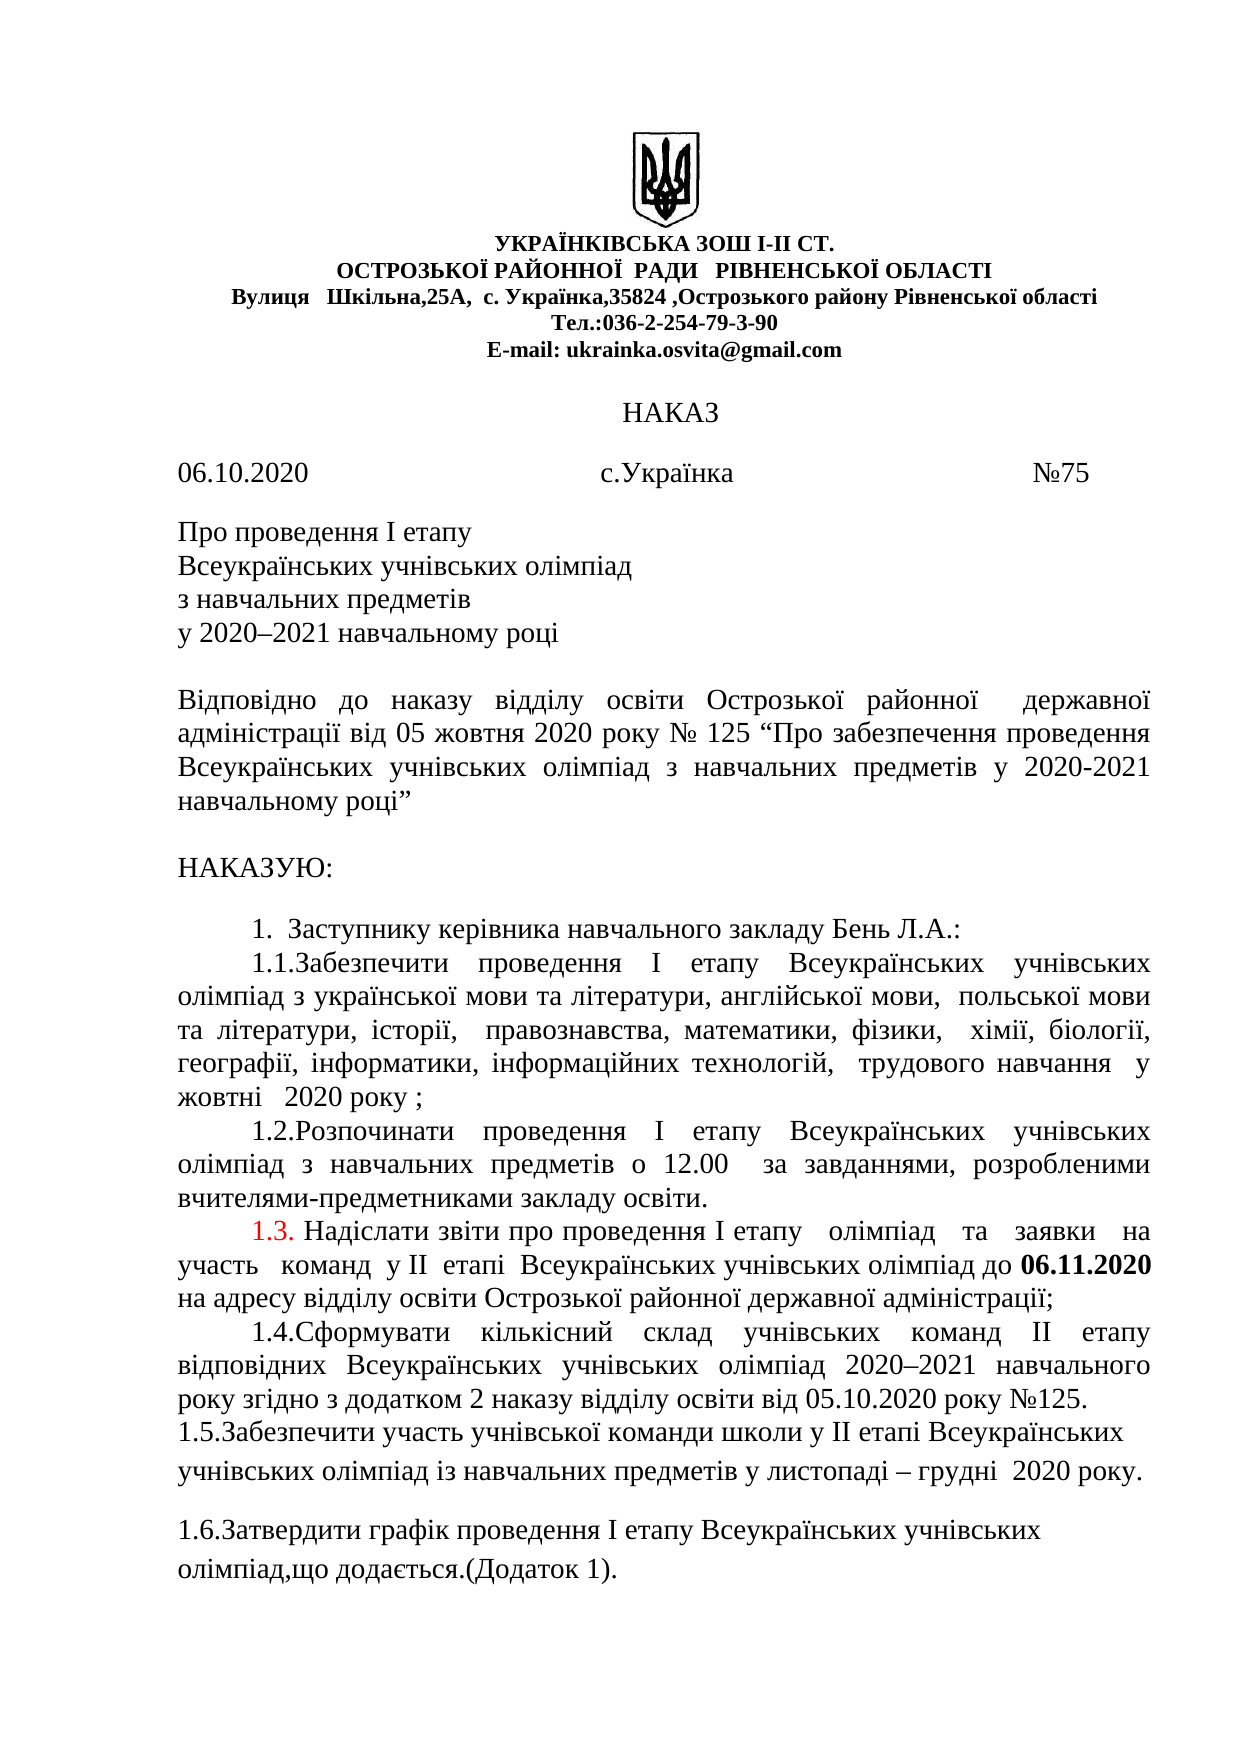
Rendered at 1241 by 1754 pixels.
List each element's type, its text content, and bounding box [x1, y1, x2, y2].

text з навчальних предметів [177, 581, 1152, 615]
text Всеукраїнських учнівських олімпіад [177, 548, 1152, 581]
text 1. Заступнику керівника навчального закладу Бень Л.А.: [177, 911, 1152, 945]
text УКРАЇНКІВСЬКА ЗОШ І-ІІ СТ. [177, 230, 1152, 257]
text ОСТРОЗЬКОЇ РАЙОННОЇ РАДИ РІВНЕНСЬКОЇ ОБЛАСТІ [177, 257, 1152, 283]
text НАКАЗУЮ: [177, 850, 1152, 883]
text 1.2.Розпочинати проведення І етапу Всеукраїнських учнівських олімпіад з навчальних предметів о 12.00 за завданнями, розробленими вчителями-предметниками закладу освіти. [177, 1113, 1152, 1213]
text Вулиця Шкільна,25А, с. Українка,35824 ,Острозького району Рівненської області [177, 283, 1152, 309]
text 1.4.Сформувати кількісний склад учнівських команд ІІ етапу відповідних Всеукраїнських учнівських олімпіад 2020–2021 навчального року згідно з додатком 2 наказу відділу освіти від 05.10.2020 року №125. [103, 1314, 1152, 1414]
text 1.6.Затвердити графік проведення І етапу Всеукраїнських учнівських олімпіад,що додається.(Додаток 1). [177, 1512, 1152, 1584]
text Про проведення І етапу [177, 514, 1152, 548]
text у 2020–2021 навчальному році [177, 615, 1152, 648]
text E-mail: ukrainka.osvita@gmail.com [177, 336, 1152, 362]
picture [618, 118, 711, 231]
text Відповідно до наказу відділу освіти Острозької районної державної адміністрації від 05 жовтня 2020 року № 125 “Про забезпечення проведення Всеукраїнських учнівських олімпіад з навчальних предметів у 2020-2021 навчальному році” [177, 682, 1152, 816]
text 1.1.Забезпечити проведення І етапу Всеукраїнських учнівських олімпіад з української мови та літератури, англійської мови, польської мови та літератури, історії, правознавства, математики, фізики, хімії, біології, географії, інформатики, інформаційних технологій, трудового навчання у жовтні 2020 року ; [177, 945, 1152, 1113]
text 1.3. Надіслати звіти про проведення І етапу олімпіад та заявки на участь команд у ІІ етапі Всеукраїнських учнівських олімпіад до 06.11.2020 на адресу відділу освіти Острозької районної державної адміністрації; [103, 1213, 1152, 1314]
text Тел.:036-2-254-79-3-90 [177, 309, 1152, 336]
text 1.5.Забезпечити участь учнівської команди школи у ІІ етапі Всеукраїнських учнівських олімпіад із навчальних предметів у листопаді – грудні 2020 року. [177, 1414, 1152, 1487]
text НАКАЗ [177, 396, 1152, 429]
text 06.10.2020 с.Українка №75 [177, 455, 1152, 488]
